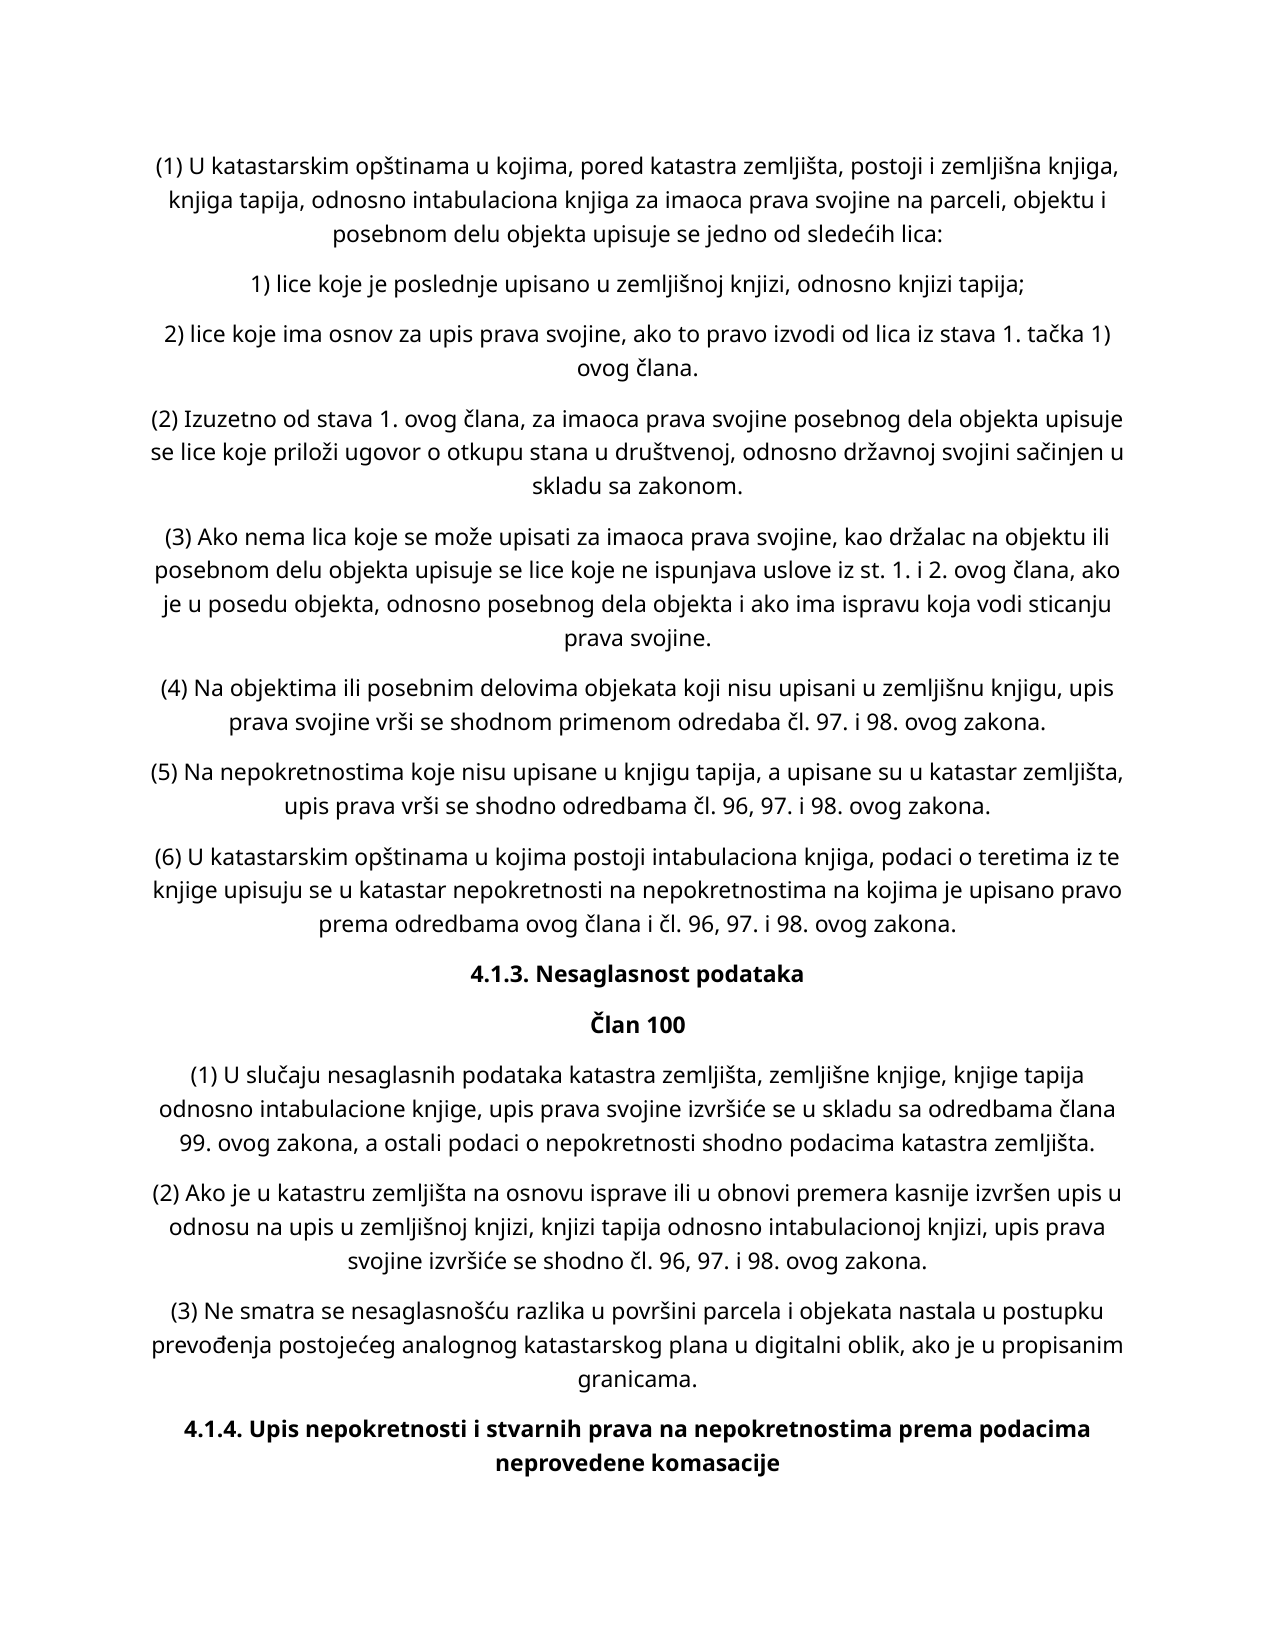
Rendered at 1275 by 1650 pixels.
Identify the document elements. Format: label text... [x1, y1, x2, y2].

text (3) Ne smatra se nesaglasnošću razlika u površini parcela i objekata nastala u postupku prevođenja postojećeg analognog katastarskog plana u digitalni oblik, ako je u propisanim granicama. [150, 1295, 1125, 1394]
text (6) U katastarskim opštinama u kojima postoji intabulaciona knjiga, podaci o teretima iz te knjige upisuju se u katastar nepokretnosti na nepokretnostima na kojima je upisano pravo prema odredbama ovog člana i čl. 96, 97. i 98. ovog zakona. [150, 840, 1125, 939]
text (4) Na objektima ili posebnim delovima objekata koji nisu upisani u zemljišnu knjigu, upis prava svojine vrši se shodnom primenom odredaba čl. 97. i 98. ovog zakona. [150, 672, 1125, 737]
text 4.1.4. Upis nepokretnosti i stvarnih prava na nepokretnostima prema podacima neprovedene komasacije [150, 1413, 1125, 1478]
text (5) Na nepokretnostima koje nisu upisane u knjigu tapija, a upisane su u katastar zemljišta, upis prava vrši se shodno odredbama čl. 96, 97. i 98. ovog zakona. [150, 756, 1125, 821]
text (3) Ako nema lica koje se može upisati za imaoca prava svojine, kao držalac na objektu ili posebnom delu objekta upisuje se lice koje ne ispunjava uslove iz st. 1. i 2. ovog člana, ako je u posedu objekta, odnosno posebnog dela objekta i ako ima ispravu koja vodi sticanju prava svojine. [150, 520, 1125, 653]
text 2) lice koje ima osnov za upis prava svojine, ako to pravo izvodi od lica iz stava 1. tačka 1) ovog člana. [150, 318, 1125, 383]
text Član 100 [150, 1009, 1125, 1040]
text (1) U slučaju nesaglasnih podataka katastra zemljišta, zemljišne knjige, knjige tapija odnosno intabulacione knjige, upis prava svojine izvršiće se u skladu sa odredbama člana 99. ovog zakona, a ostali podaci o nepokretnosti shodno podacima katastra zemljišta. [150, 1059, 1125, 1158]
text (2) Izuzetno od stava 1. ovog člana, za imaoca prava svojine posebnog dela objekta upisuje se lice koje priloži ugovor o otkupu stana u društvenoj, odnosno državnoj svojini sačinjen u skladu sa zakonom. [150, 402, 1125, 501]
text 1) lice koje je poslednje upisano u zemljišnoj knjizi, odnosno knjizi tapija; [150, 268, 1125, 299]
text 4.1.3. Nesaglasnost podataka [150, 958, 1125, 989]
text (2) Ako je u katastru zemljišta na osnovu isprave ili u obnovi premera kasnije izvršen upis u odnosu na upis u zemljišnoj knjizi, knjizi tapija odnosno intabulacionoj knjizi, upis prava svojine izvršiće se shodno čl. 96, 97. i 98. ovog zakona. [150, 1177, 1125, 1276]
text (1) U katastarskim opštinama u kojima, pored katastra zemljišta, postoji i zemljišna knjiga, knjiga tapija, odnosno intabulaciona knjiga za imaoca prava svojine na parceli, objektu i posebnom delu objekta upisuje se jedno od sledećih lica: [150, 150, 1125, 249]
